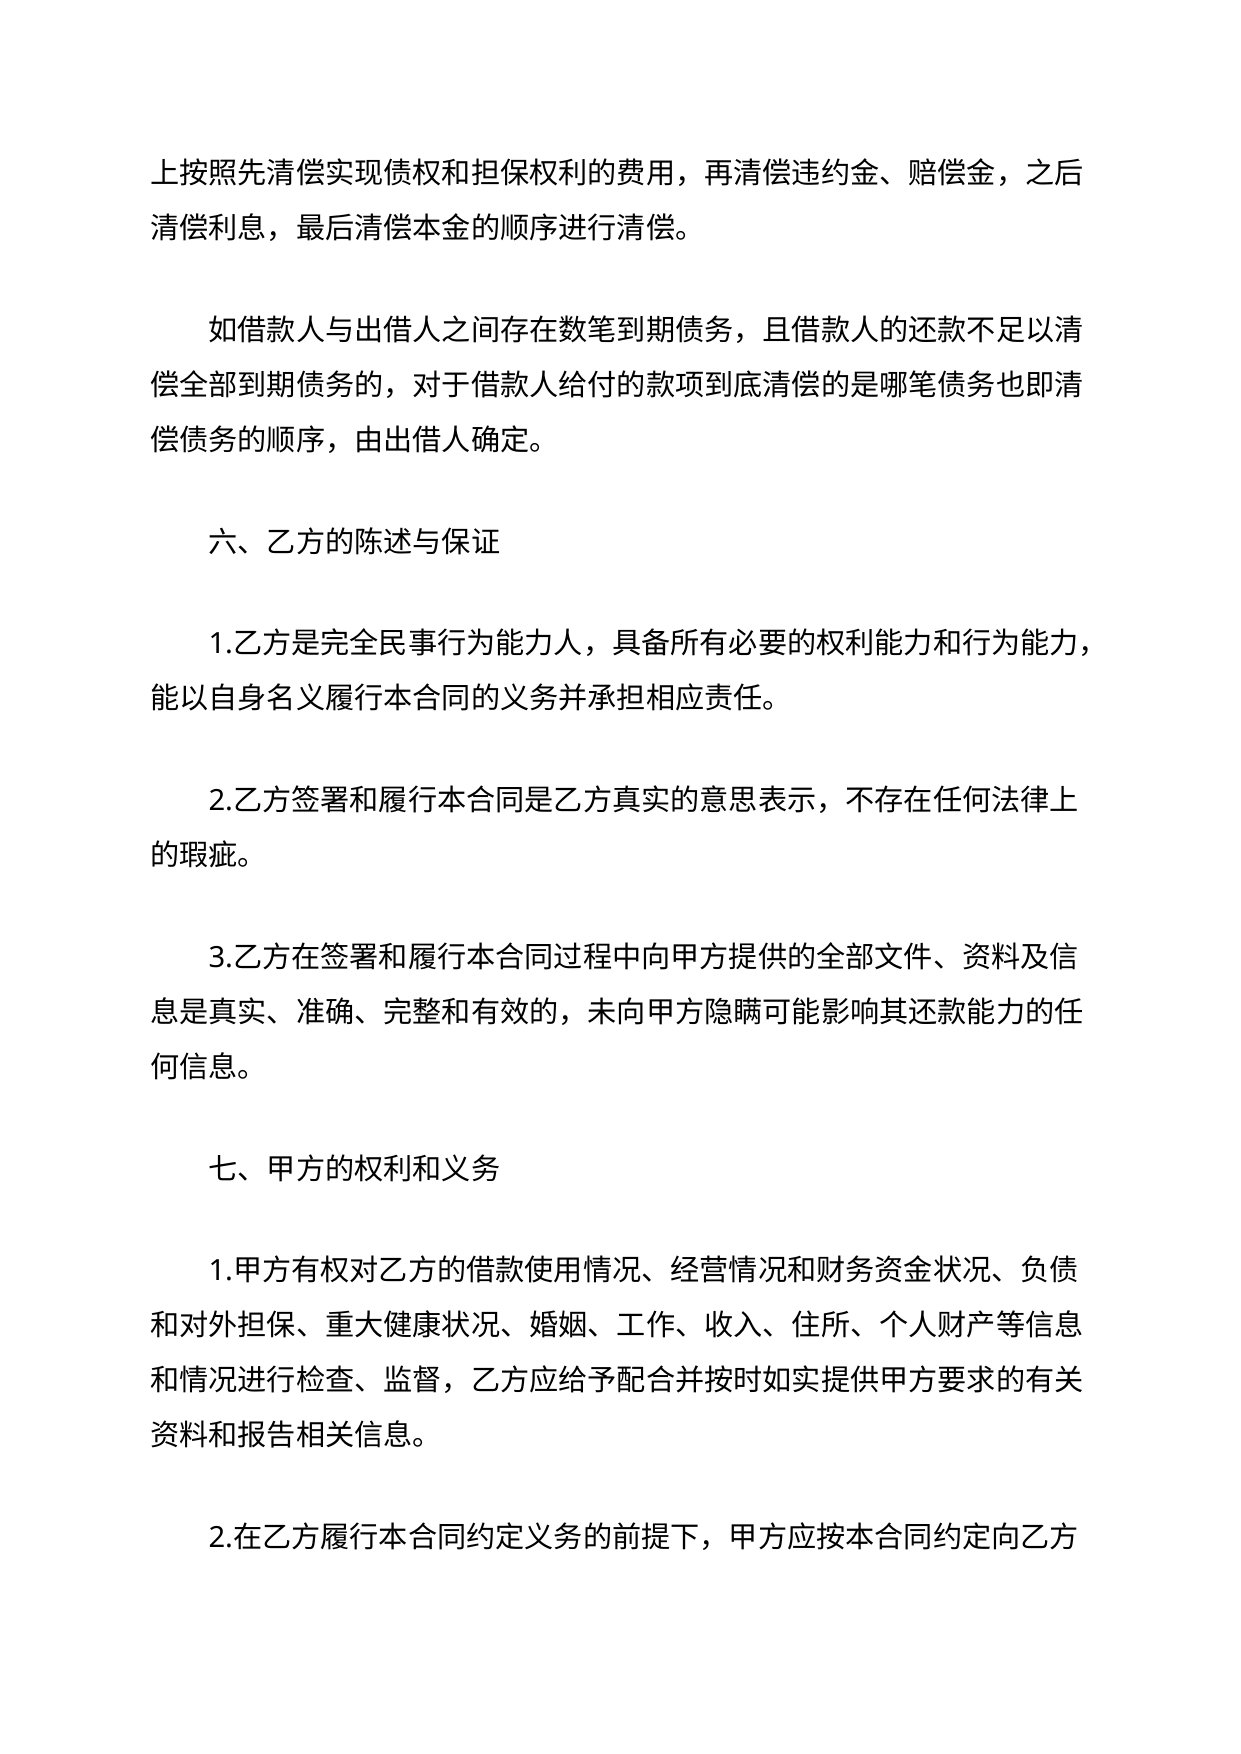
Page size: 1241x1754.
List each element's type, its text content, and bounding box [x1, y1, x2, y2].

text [150, 1513, 1090, 1556]
text 1.乙方是完全民事行为能力人，具备所有必要的权利能力和行为能力，能以自身名义履行本合同的义务并承担相应责任。 [150, 620, 1090, 717]
text 如借款人与出借人之间存在数笔到期债务，且借款人的还款不足以清偿全部到期债务的，对于借款人给付的款项到底清偿的是哪笔债务也即清偿债务的顺序，由出借人确定。 [150, 307, 1090, 459]
text 六、乙方的陈述与保证 [150, 518, 1090, 561]
text 1.甲方有权对乙方的借款使用情况、经营情况和财务资金状况、负债和对外担保、重大健康状况、婚姻、工作、收入、住所、个人财产等信息和情况进行检查、监督，乙方应给予配合并按时如实提供甲方要求的有关资料和报告相关信息。 [150, 1247, 1090, 1454]
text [150, 150, 1090, 247]
text 2.乙方签署和履行本合同是乙方真实的意思表示，不存在任何法律上的瑕疵。 [150, 777, 1090, 874]
text 七、甲方的权利和义务 [150, 1145, 1090, 1187]
text 3.乙方在签署和履行本合同过程中向甲方提供的全部文件、资料及信息是真实、准确、完整和有效的，未向甲方隐瞒可能影响其还款能力的任何信息。 [150, 933, 1090, 1086]
